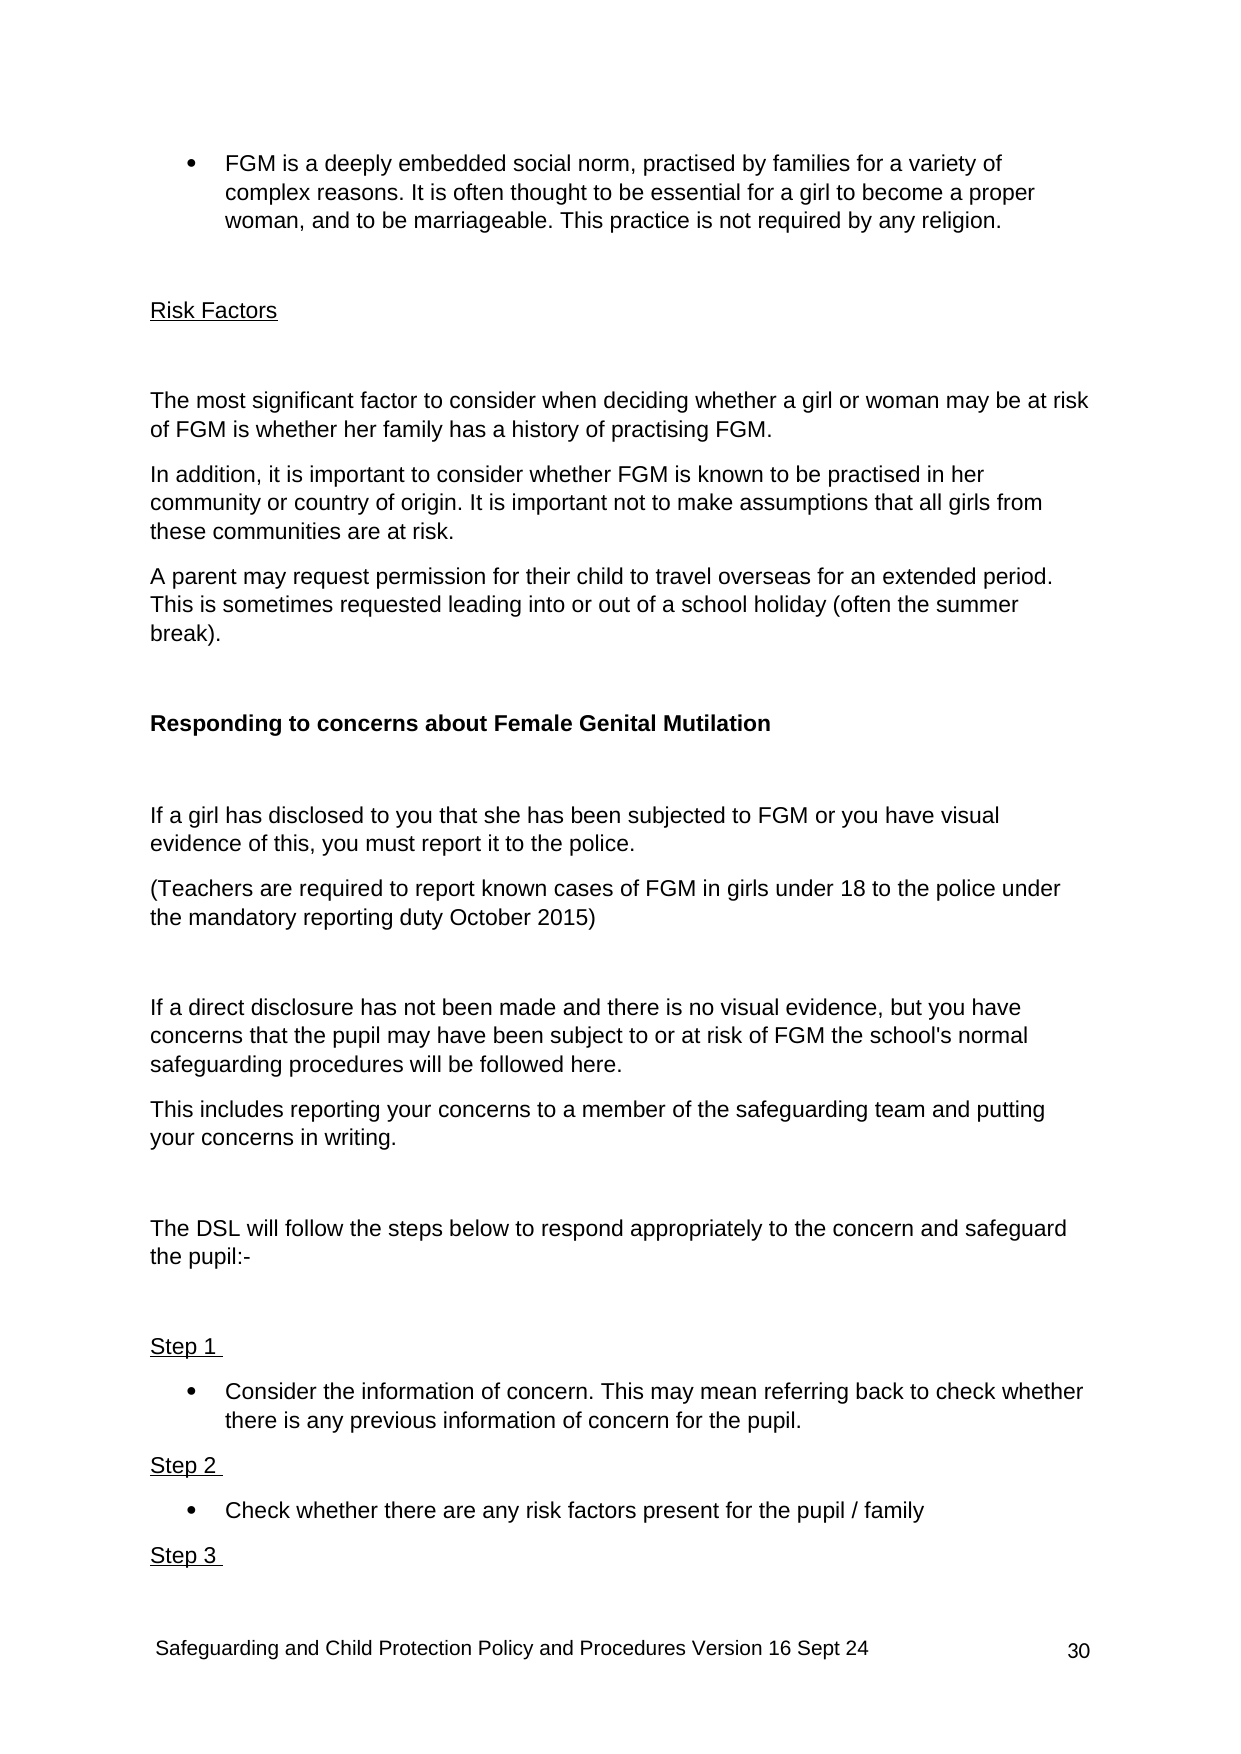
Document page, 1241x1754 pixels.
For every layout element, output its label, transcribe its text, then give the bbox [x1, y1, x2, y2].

text If a girl has disclosed to you that she has been subjected to FGM or you have visual evidence of this, you must report it to the police. [150, 887, 1090, 942]
list FGM is prevalent in 30 countries. These are concentrated in countries around the Atlantic coast to the Horn of Africa, in areas of the Middle East, and in some countries in Asia. [187, 150, 1090, 233]
text If a direct disclosure has not been made and there is no visual evidence, but you have concerns that the pupil may have been subject to or at risk of FGM the school's normal safeguarding procedures will be followed here. [150, 1079, 1090, 1162]
text A parent may request permission for their child to travel overseas for an extended period. This is sometimes requested leading into or out of a school holiday (often the summer break). [150, 648, 1090, 731]
text Responding to concerns about Female Genital Mutilation [150, 795, 1090, 822]
text In addition, it is important to consider whether FGM is known to be practised in her community or country of origin. It is important not to make assumptions that all girls from these communities are at risk. [150, 546, 1090, 629]
text The DSL will follow the steps below to respond appropriately to the concern and safeguard the pupil:- [150, 1300, 1090, 1355]
text Step 1 [150, 1418, 1090, 1445]
list FGM is a deeply embedded social norm, practised by families for a variety of complex reasons. It is often thought to be essential for a girl to become a proper woman, and to be marriageable. This practice is not required by any religion. [187, 235, 1090, 318]
list Consider the information of concern. This may mean referring back to check whether there is any previous information of concern for the pupil. [187, 1464, 1090, 1518]
text The most significant factor to consider when deciding whether a girl or woman may be at risk of FGM is whether her family has a history of practising FGM. [150, 473, 1090, 527]
text Step 2 [150, 1537, 1090, 1563]
text Risk Factors [150, 382, 1090, 409]
text This includes reporting your concerns to a member of the safeguarding team and putting your concerns in writing. [150, 1181, 1090, 1236]
text (Teachers are required to report known cases of FGM in girls under 18 to the police under the mandatory reporting duty October 2015) [150, 961, 1090, 1015]
